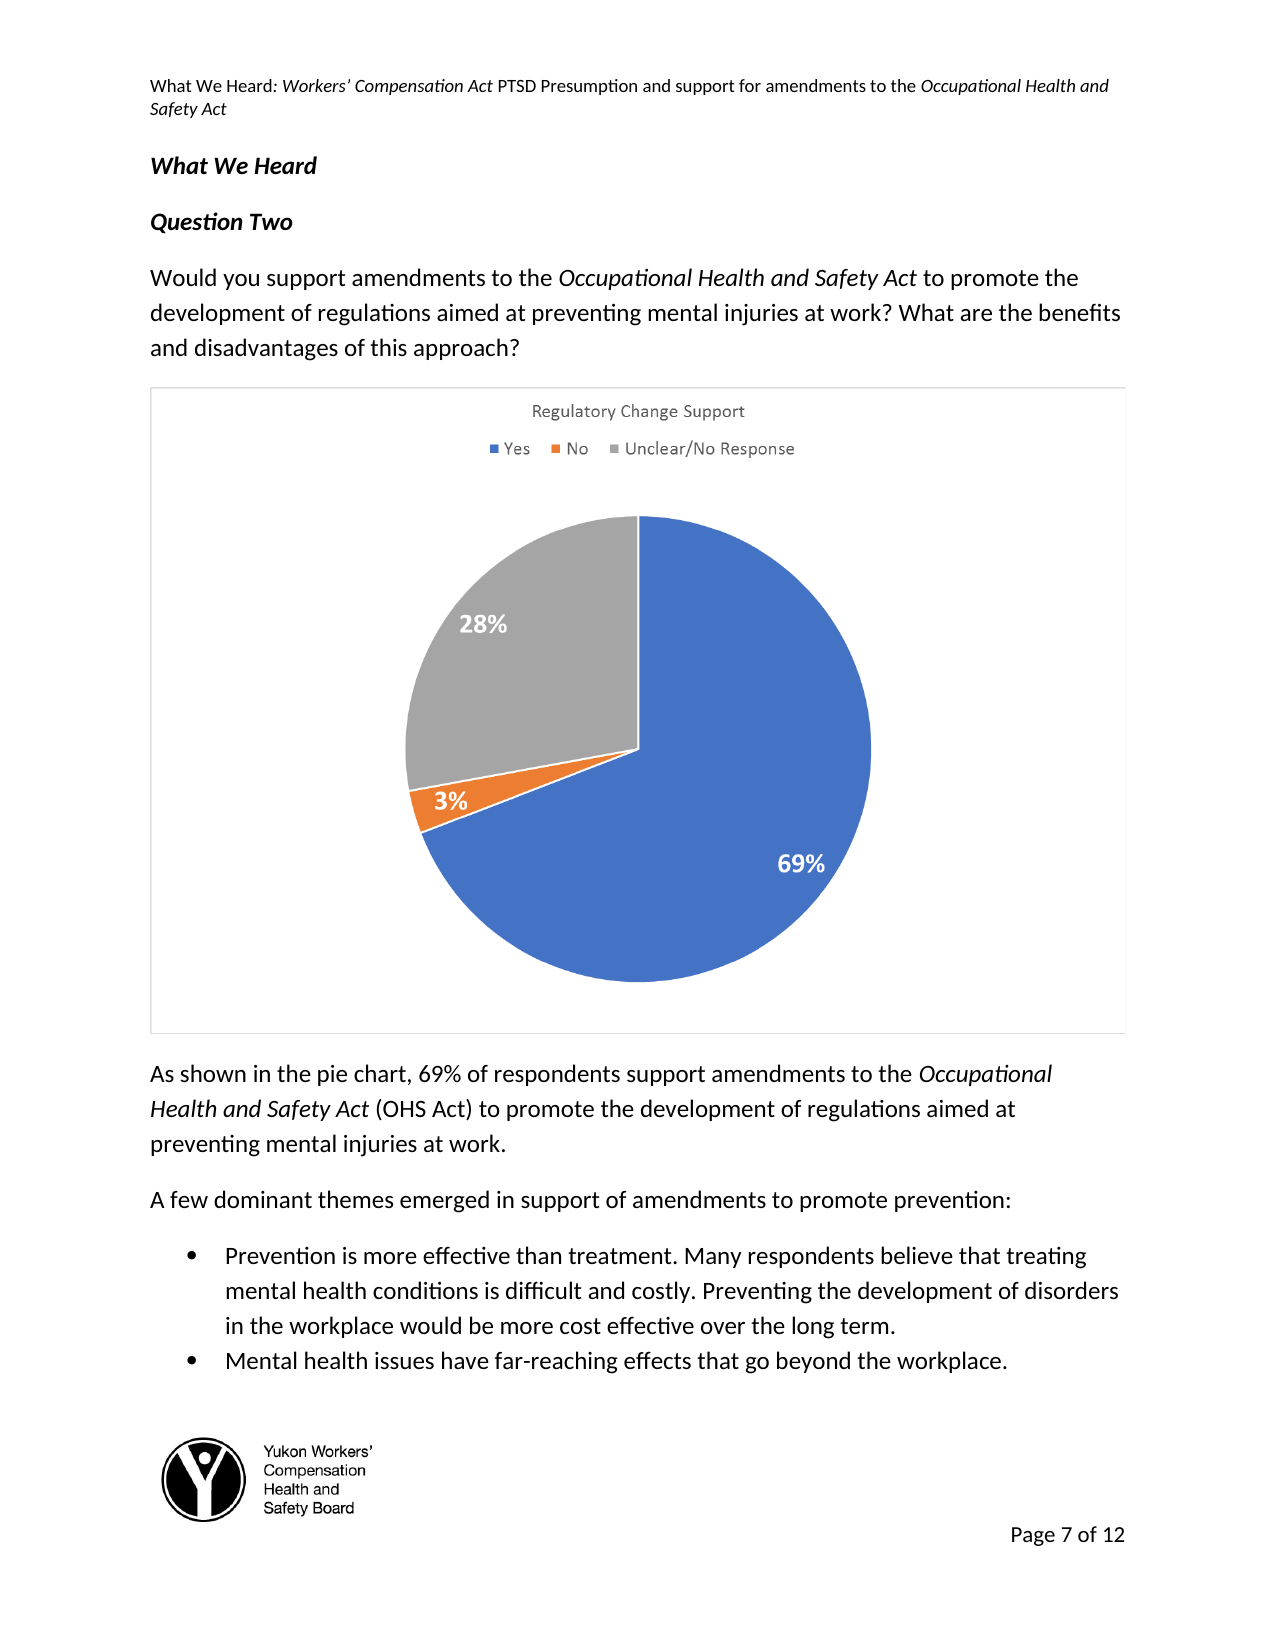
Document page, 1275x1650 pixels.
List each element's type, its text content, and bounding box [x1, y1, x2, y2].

text A few dominant themes emerged in support of amendments to promote prevention: [150, 1184, 1125, 1215]
text Would you support amendments to the Occupational Health and Safety Act to promote the development of regulations aimed at preventing mental injuries at work? What are the benefits and disadvantages of this approach? [150, 262, 1125, 362]
picture [150, 1416, 382, 1543]
text What We Heard [150, 150, 1125, 181]
text Question Two [150, 206, 1125, 236]
text As shown in the pie chart, 69% of respondents support amendments to the Occupational Health and Safety Act (OHS Act) to promote the development of regulations aimed at preventing mental injuries at work. [150, 1058, 1125, 1159]
list Mental health issues have far-reaching effects that go beyond the workplace. [187, 1345, 1125, 1376]
picture [150, 387, 1125, 1034]
list Prevention is more effective than treatment. Many respondents believe that treating mental health conditions is difficult and costly. Preventing the development of disorders in the workplace would be more cost effective over the long term. [187, 1240, 1125, 1341]
